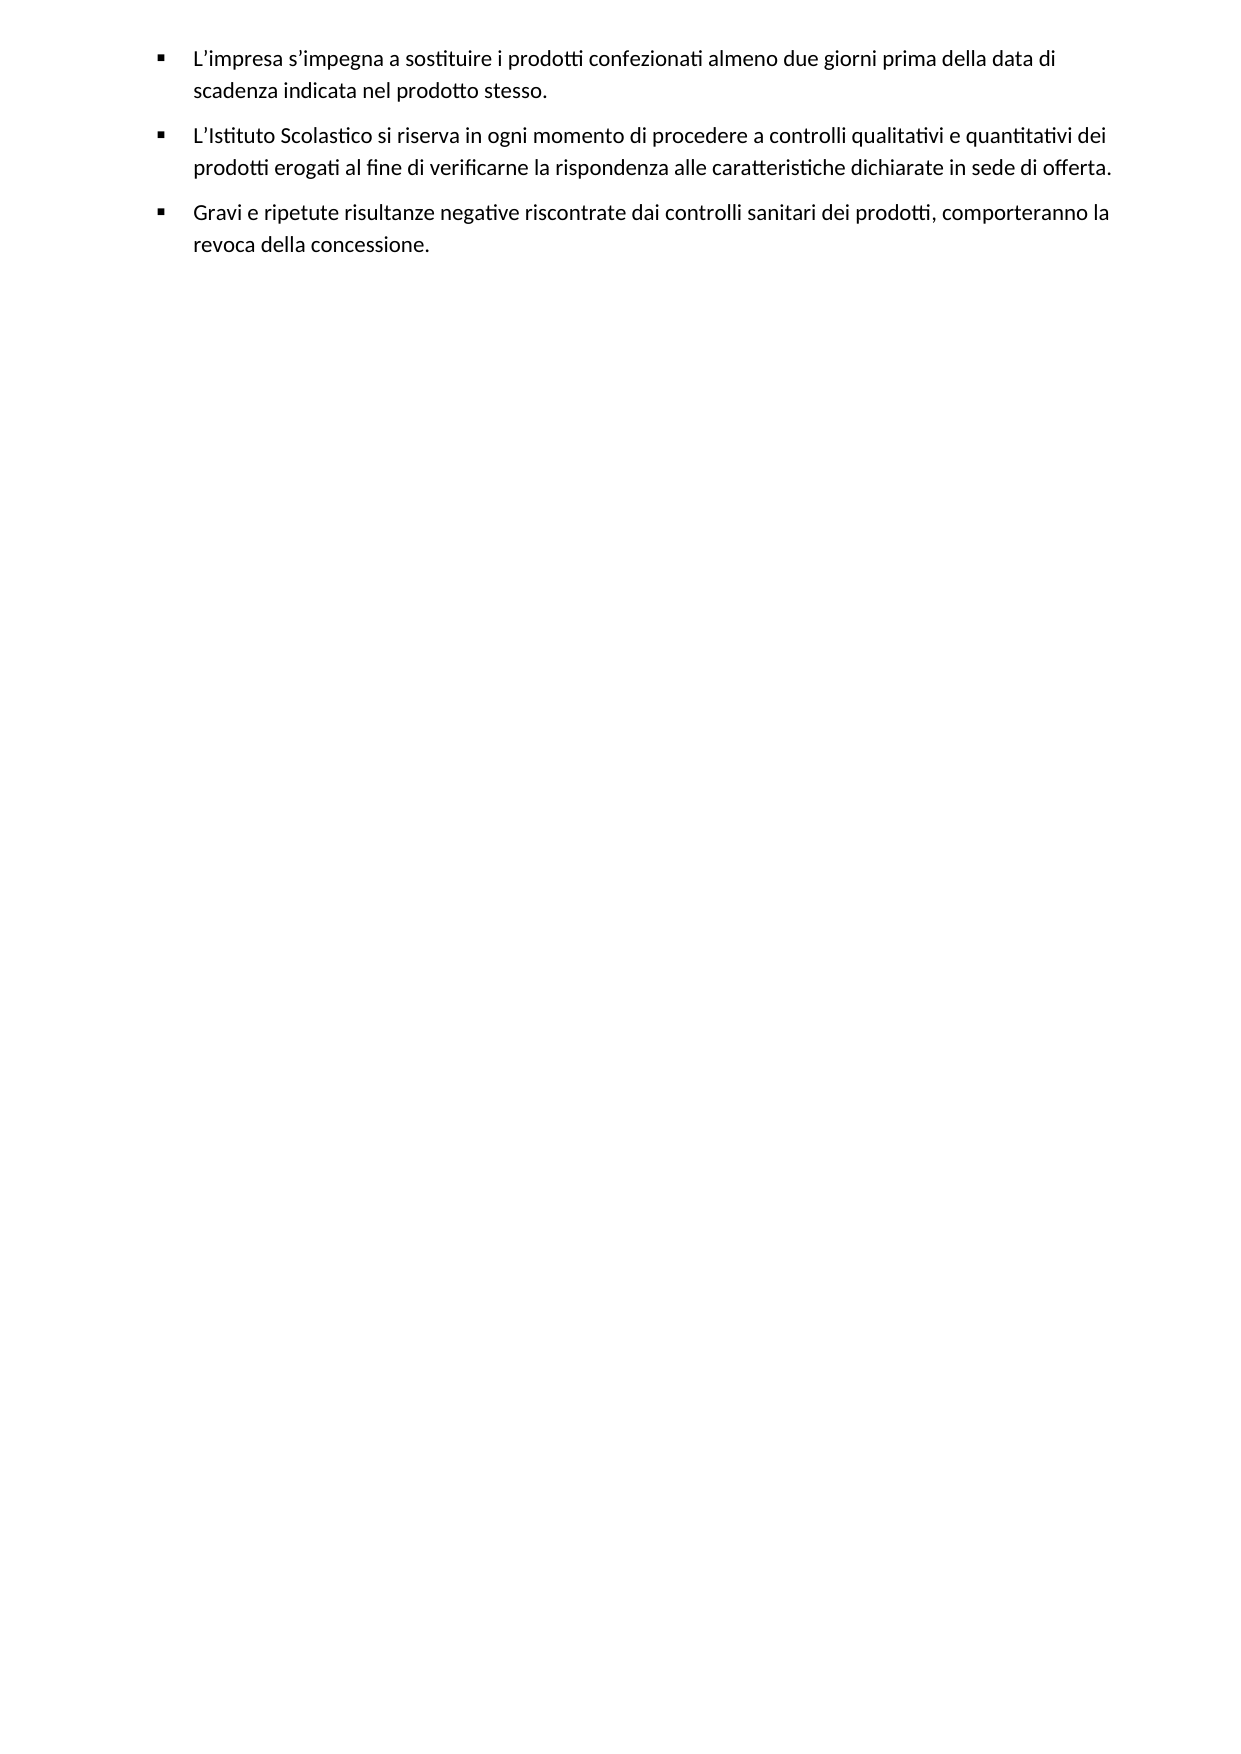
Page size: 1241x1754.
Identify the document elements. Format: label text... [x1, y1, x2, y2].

list L’Istituto Scolastico si riserva in ogni momento di procedere a controlli qualitativi e quantitativi dei prodotti erogati al fine di verificarne la rispondenza alle caratteristiche dichiarate in sede di offerta. [156, 121, 1122, 181]
list Gravi e ripetute risultanze negative riscontrate dai controlli sanitari dei prodotti, comporteranno la revoca della concessione. [156, 198, 1122, 258]
list L’impresa s’impegna a sostituire i prodotti confezionati almeno due giorni prima della data di scadenza indicata nel prodotto stesso. [156, 44, 1122, 104]
